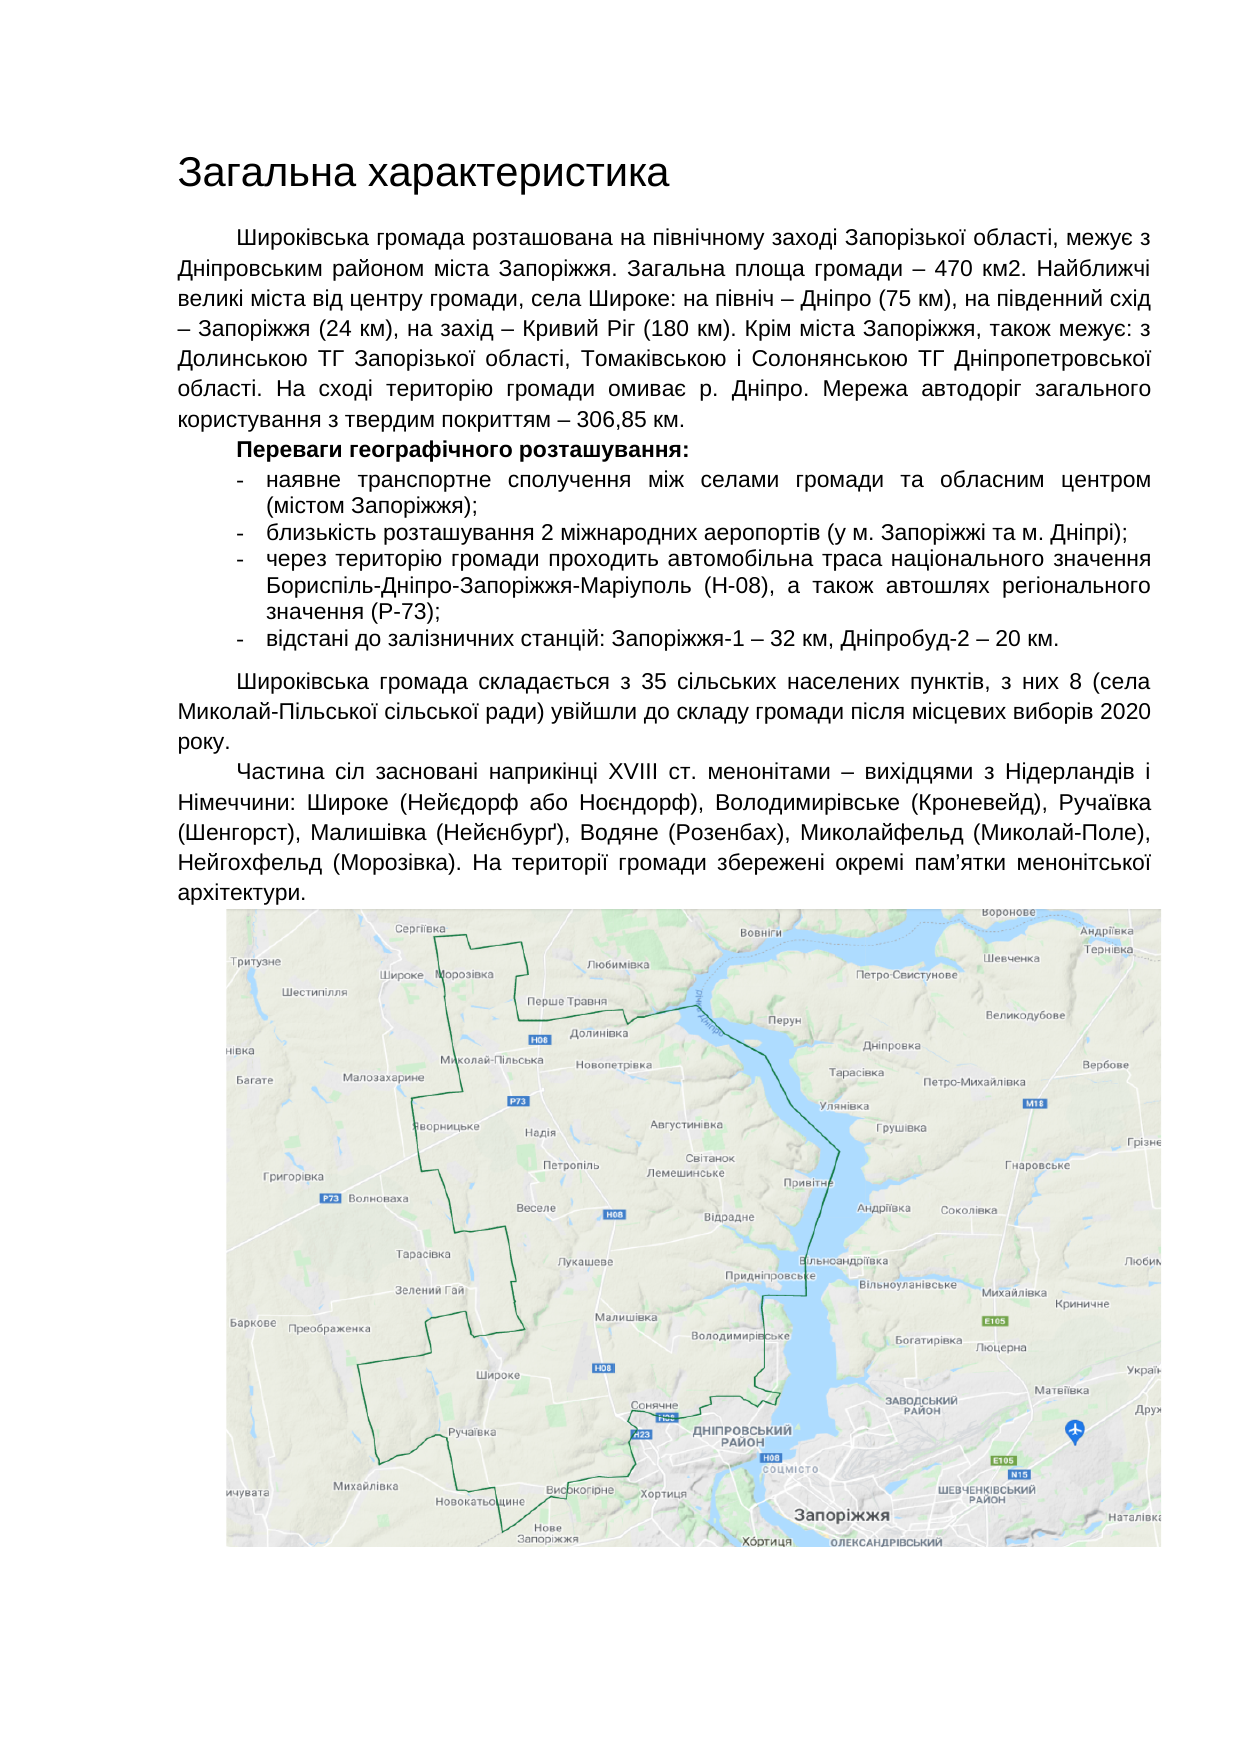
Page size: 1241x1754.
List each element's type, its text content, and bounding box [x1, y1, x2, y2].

list близькість розташування 2 міжнародних аеропортів (у м. Запоріжжі та м. Дніпрі); [236, 519, 1152, 545]
list наявне транспортне сполучення між селами громади та обласним центром (містом Запоріжжя); [236, 466, 1152, 519]
text Широківська громада розташована на північному заході Запорізької області, межує з Дніпровським районом міста Запоріжжя. Загальна площа громади – 470 км2. Найближчі великі міста від центру громади, села Широке: на північ – Дніпро (75 км), на південний схід – Запоріжжя (24 км), на захід – Кривий Ріг (180 км). Крім міста Запоріжжя, також межує: з Долинською ТГ Запорізької області, Томаківською і Солонянською ТГ Дніпропетровської області. На сході територію громади омиває р. Дніпро. Мережа автодоріг загального користування з твердим покриттям – 306,85 км. [177, 224, 1152, 432]
text Частина сіл засновані наприкінці XVIII ст. менонітами – вихідцями з Нідерландів і Німеччини: Широке (Нейєдорф або Ноєндорф), Володимирівське (Кроневейд), Ручаївка (Шенгорст), Малишівка (Нейєнбурґ), Водяне (Розенбах), Миколайфельд (Миколай-Поле), Нейгохфельд (Морозівка). На території громади збережені окремі пам’ятки менонітської архітектури. [177, 758, 1152, 905]
picture [226, 909, 1162, 1547]
list через територію громади проходить автомобільна траса національного значення Бориспіль-Дніпро-Запоріжжя-Маріуполь (Н-08), а також автошлях регіонального значення (Р-73); [236, 545, 1152, 624]
text Переваги географічного розташування: [177, 436, 1152, 462]
list відстані до залізничних станцій: Запоріжжя-1 – 32 км, Дніпробуд-2 – 20 км. [236, 624, 1152, 651]
text Широківська громада складається з 35 сільських населених пунктів, з них 8 (села Миколай-Пільської сільської ради) увійшли до складу громади після місцевих виборів 2020 року. [177, 668, 1152, 754]
subtitle Загальна характеристика [177, 147, 1152, 195]
